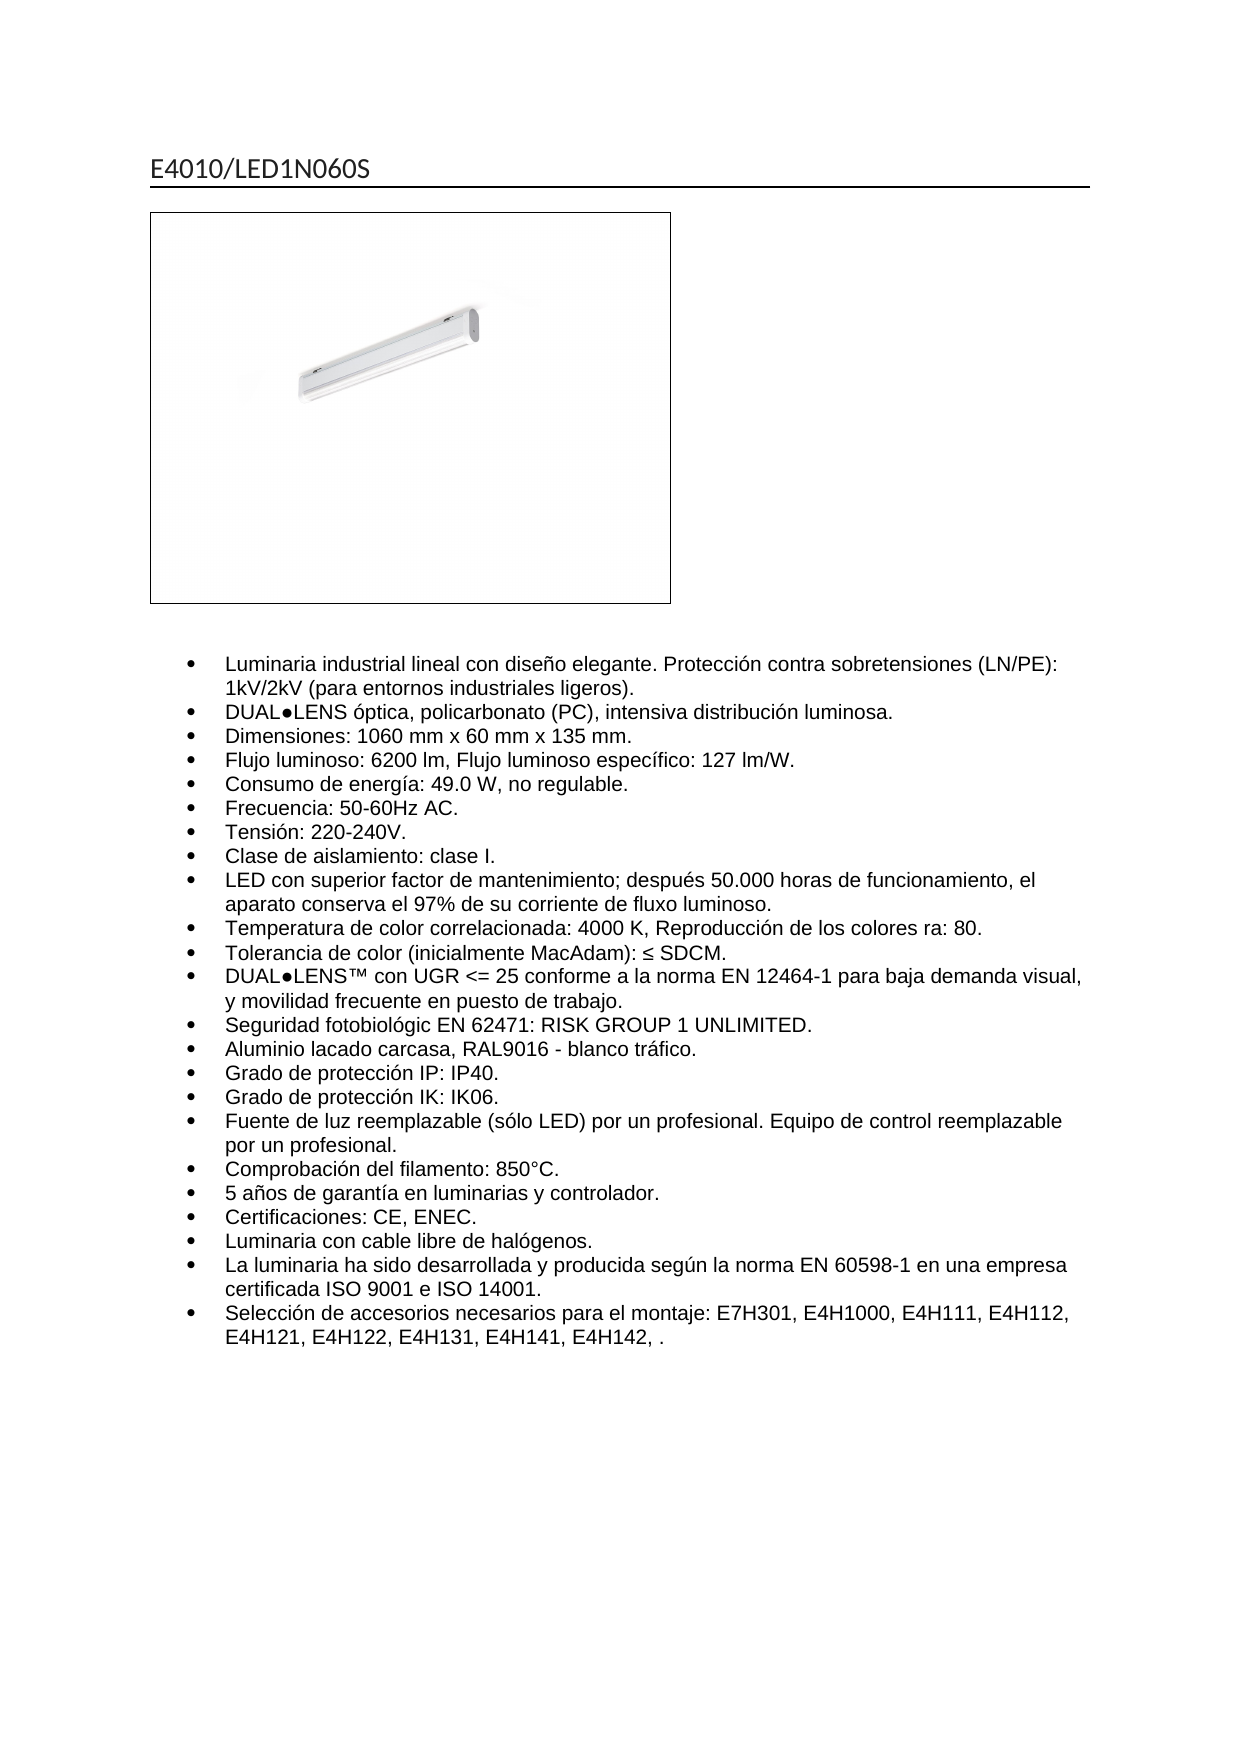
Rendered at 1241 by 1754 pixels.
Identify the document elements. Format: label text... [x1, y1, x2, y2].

list Grado de protección IK: IK06. [187, 1084, 1090, 1109]
picture [151, 213, 670, 603]
list DUAL●LENS óptica, policarbonato (PC), intensiva distribución luminosa. [187, 700, 1090, 724]
list Flujo luminoso: 6200 lm, Flujo luminoso específico: 127 lm/W. [187, 748, 1090, 772]
list Luminaria industrial lineal con diseño elegante. Protección contra sobretensiones (LN/PE): 1kV/2kV (para entornos industriales ligeros). [187, 652, 1090, 700]
list Comprobación del filamento: 850°C. [187, 1157, 1090, 1181]
list Selección de accesorios necesarios para el montaje: E7H301, E4H1000, E4H111, E4H112, E4H121, E4H122, E4H131, E4H141, E4H142, . [187, 1301, 1090, 1349]
list La luminaria ha sido desarrollada y producida según la norma EN 60598-1 en una empresa certificada ISO 9001 e ISO 14001. [187, 1253, 1090, 1301]
list Temperatura de color correlacionada: 4000 K, Reproducción de los colores ra: 80. [187, 916, 1090, 940]
list Dimensiones: 1060 mm x 60 mm x 135 mm. [187, 724, 1090, 748]
list DUAL●LENS™ con UGR <= 25 conforme a la norma EN 12464-1 para baja demanda visual, y movilidad frecuente en puesto de trabajo. [187, 964, 1090, 1012]
list Aluminio lacado carcasa, RAL9016 - blanco tráfico. [187, 1036, 1090, 1061]
list Frecuencia: 50-60Hz AC. [187, 796, 1090, 820]
list 5 años de garantía en luminarias y controlador. [187, 1181, 1090, 1205]
list Fuente de luz reemplazable (sólo LED) por un profesional. Equipo de control reemplazable por un profesional. [187, 1109, 1090, 1157]
list Seguridad fotobiológic EN 62471: RISK GROUP 1 UNLIMITED. [187, 1012, 1090, 1036]
list Luminaria con cable libre de halógenos. [187, 1229, 1090, 1253]
list Grado de protección IP: IP40. [187, 1061, 1090, 1084]
list Tolerancia de color (inicialmente MacAdam): ≤ SDCM. [187, 940, 1090, 964]
list Clase de aislamiento: clase I. [187, 844, 1090, 868]
list Consumo de energía: 49.0 W, no regulable. [187, 772, 1090, 796]
list LED con superior factor de mantenimiento; después 50.000 horas de funcionamiento, el aparato conserva el 97% de su corriente de fluxo luminoso. [187, 868, 1090, 916]
list Tensión: 220-240V. [187, 820, 1090, 844]
list Certificaciones: CE, ENEC. [187, 1205, 1090, 1229]
text E4010/LED1N060S [150, 150, 1090, 186]
